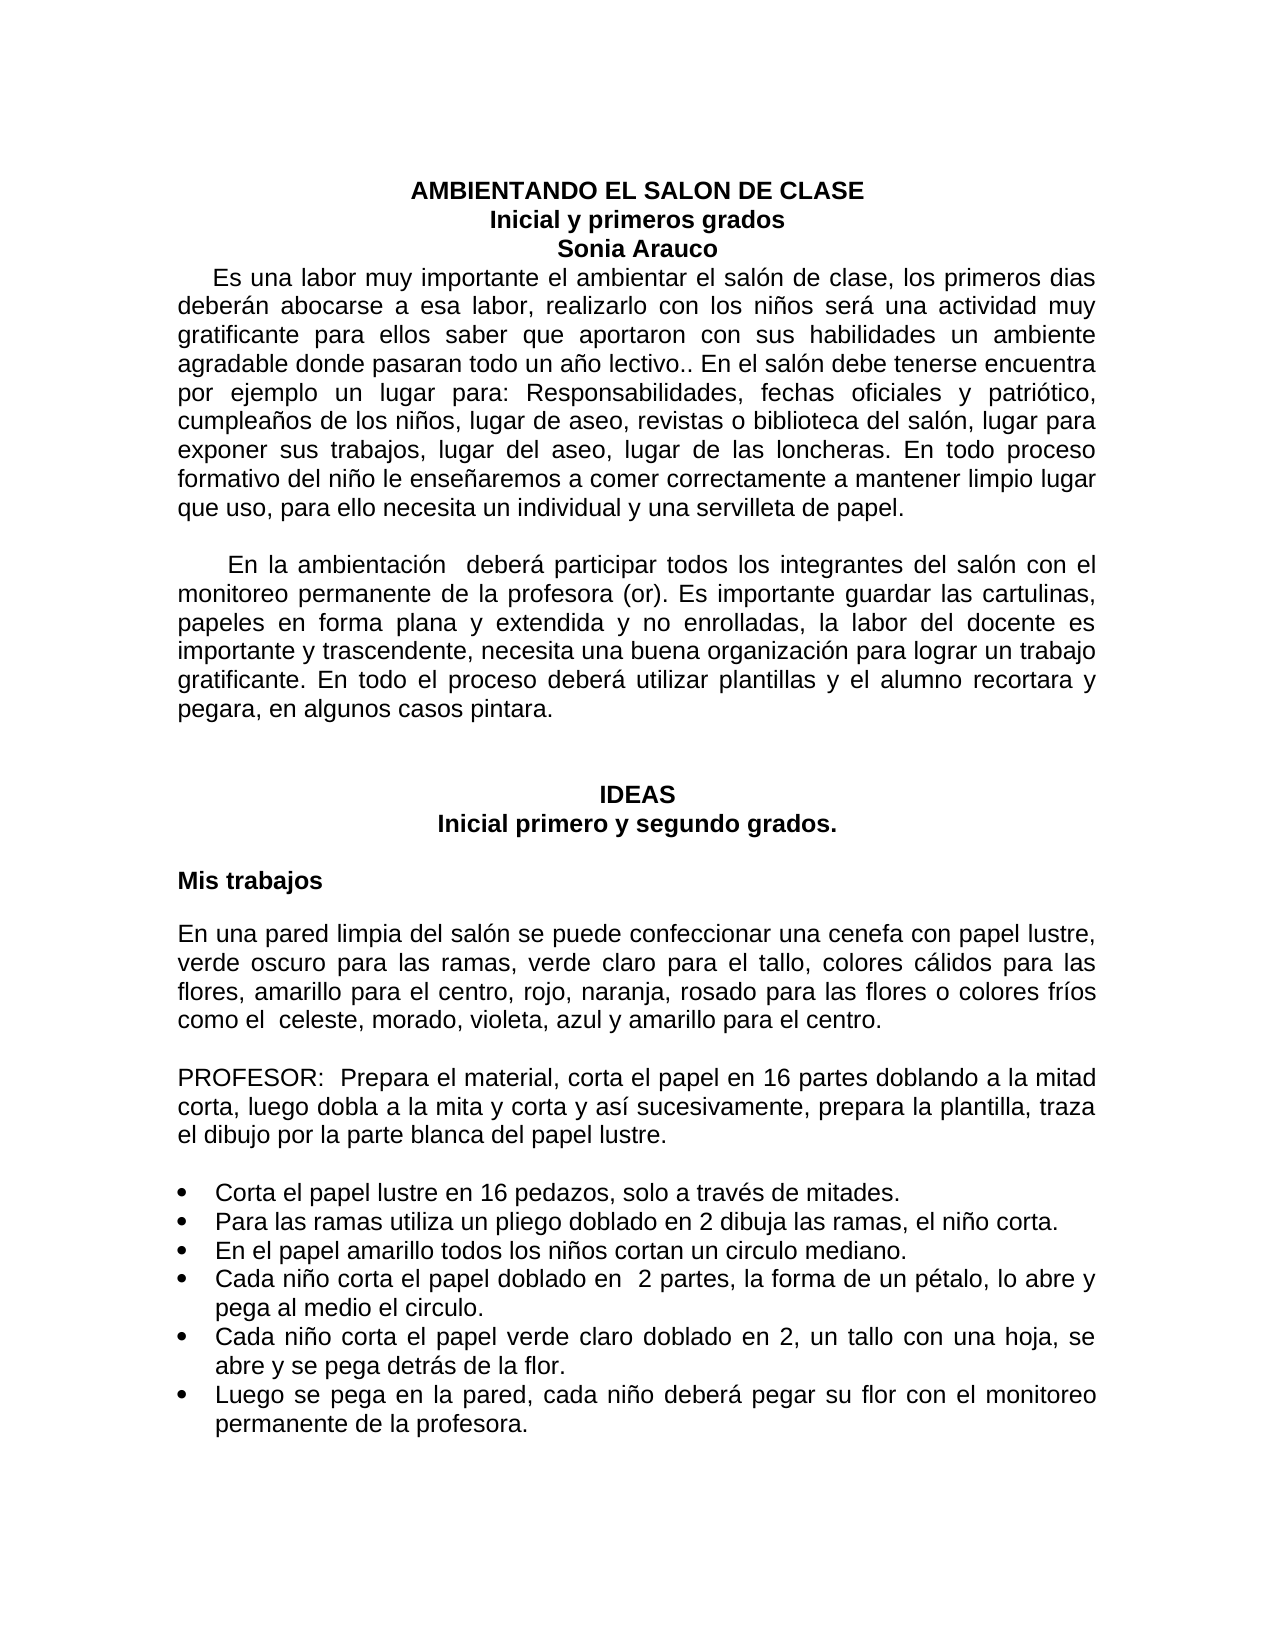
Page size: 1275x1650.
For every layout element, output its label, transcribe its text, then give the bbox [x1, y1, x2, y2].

list Cada niño corta el papel verde claro doblado en 2, un tallo con una hoja, se abre y se pega detrás de la flor. [177, 1322, 1098, 1380]
text Inicial primero y segundo grados. [177, 809, 1098, 838]
text Es una labor muy importante el ambientar el salón de clase, los primeros dias deberán abocarse a esa labor, realizarlo con los niños será una actividad muy gratificante para ellos saber que aportaron con sus habilidades un ambiente agradable donde pasaran todo un año lectivo.. En el salón debe tenerse encuentra por ejemplo un lugar para: Responsabilidades, fechas oficiales y patriótico, cumpleaños de los niños, lugar de aseo, revistas o biblioteca del salón, lugar para exponer sus trabajos, lugar del aseo, lugar de las loncheras. En todo proceso formativo del niño le enseñaremos a comer correctamente a mantener limpio lugar que uso, para ello necesita un individual y una servilleta de papel. [177, 263, 1098, 521]
subtitle IDEAS [177, 780, 1098, 809]
list En el papel amarillo todos los niños cortan un circulo mediano. [177, 1236, 1098, 1264]
list Cada niño corta el papel doblado en 2 partes, la forma de un pétalo, lo abre y pega al medio el circulo. [177, 1264, 1098, 1322]
list Para las ramas utiliza un pliego doblado en 2 dibuja las ramas, el niño corta. [177, 1207, 1098, 1236]
text Sonia Arauco [177, 234, 1098, 263]
text En una pared limpia del salón se puede confeccionar una cenefa con papel lustre, verde oscuro para las ramas, verde claro para el tallo, colores cálidos para las flores, amarillo para el centro, rojo, naranja, rosado para las flores o colores fríos como el celeste, morado, violeta, azul y amarillo para el centro. [177, 919, 1098, 1034]
list Corta el papel lustre en 16 pedazos, solo a través de mitades. [177, 1178, 1098, 1207]
list Luego se pega en la pared, cada niño deberá pegar su flor con el monitoreo permanente de la profesora. [177, 1380, 1098, 1437]
text PROFESOR: Prepara el material, corta el papel en 16 partes doblando a la mitad corta, luego dobla a la mita y corta y así sucesivamente, prepara la plantilla, traza el dibujo por la parte blanca del papel lustre. [177, 1063, 1098, 1149]
subtitle AMBIENTANDO EL SALON DE CLASE [177, 176, 1098, 205]
text En la ambientación deberá participar todos los integrantes del salón con el monitoreo permanente de la profesora (or). Es importante guardar las cartulinas, papeles en forma plana y extendida y no enrolladas, la labor del docente es importante y trascendente, necesita una buena organización para lograr un trabajo gratificante. En todo el proceso deberá utilizar plantillas y el alumno recortara y pegara, en algunos casos pintara. [177, 550, 1098, 723]
subtitle Mis trabajos [177, 866, 1098, 895]
text Inicial y primeros grados [177, 205, 1098, 234]
